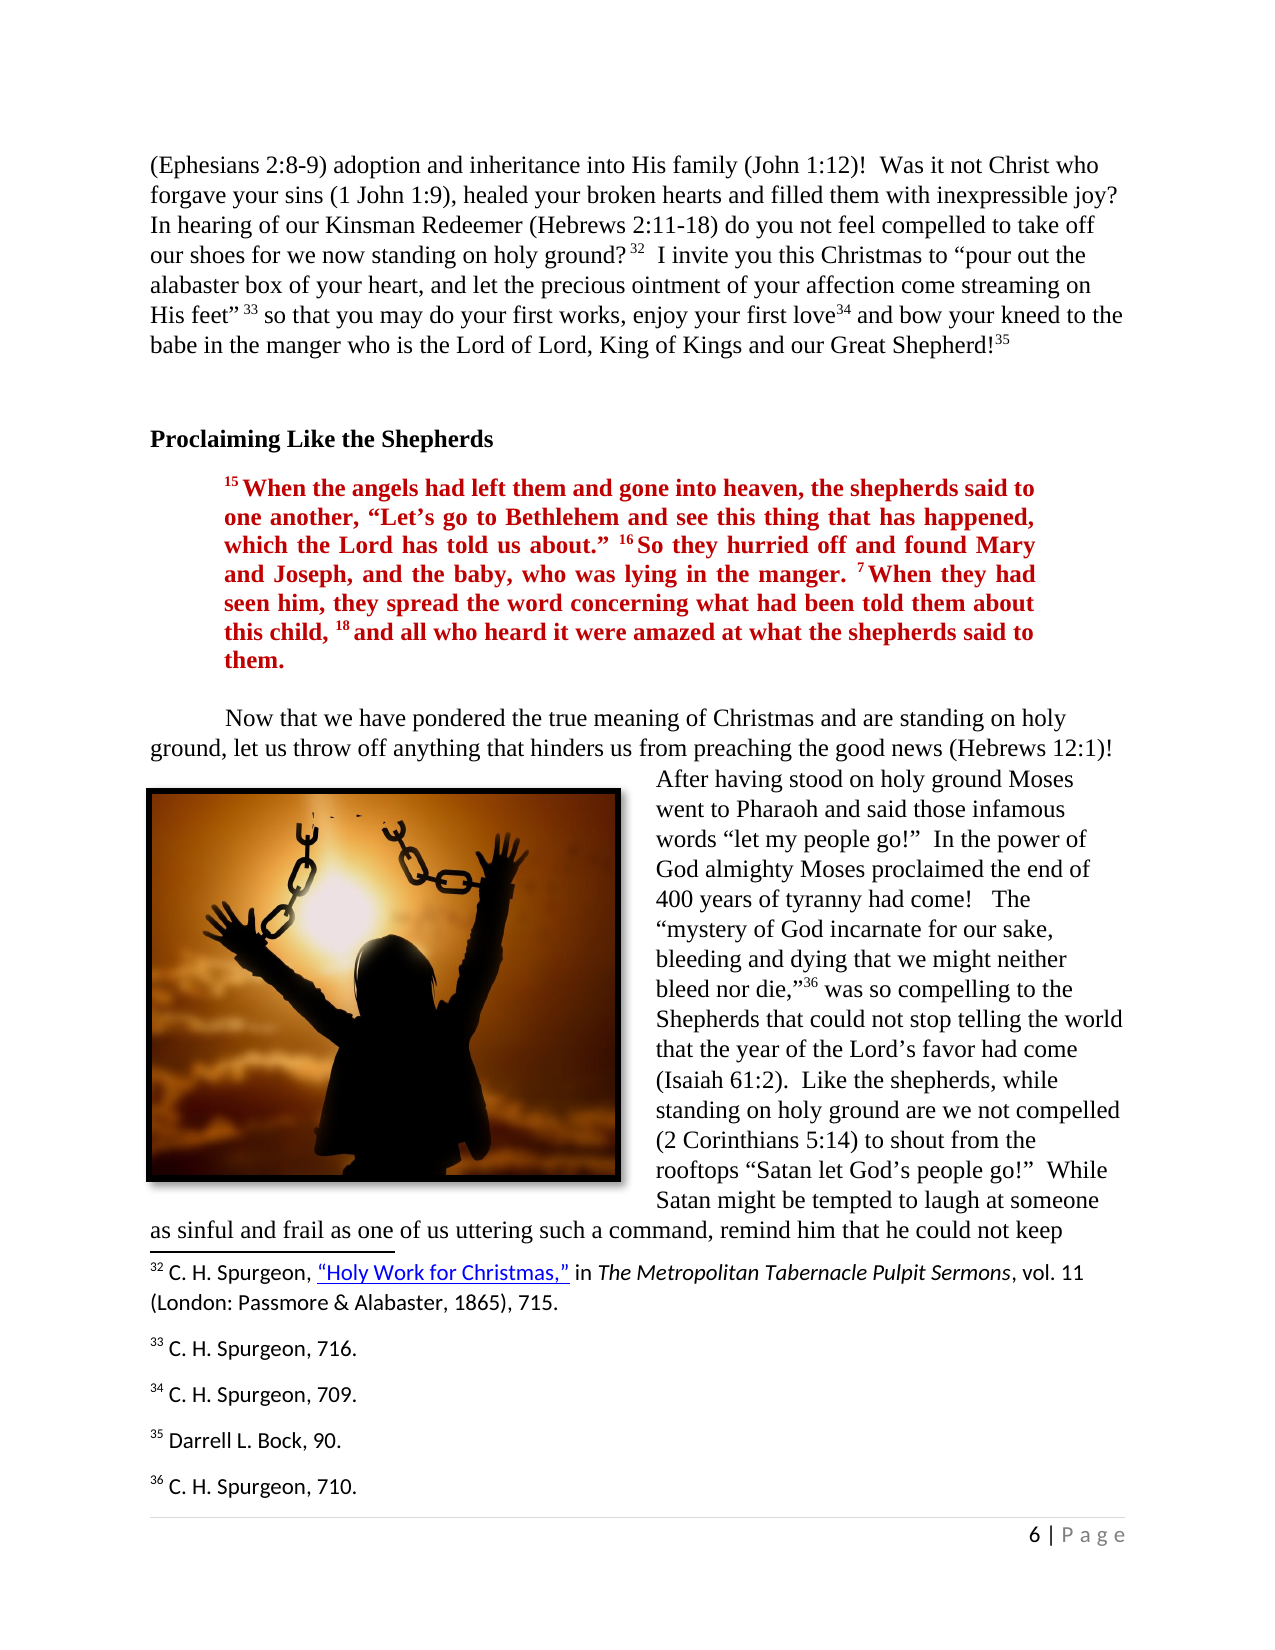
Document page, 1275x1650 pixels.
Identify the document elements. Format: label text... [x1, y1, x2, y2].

text 15 When the angels had left them and gone into heaven, the shepherds said to one another, “Let’s go to Bethlehem and see this thing that has happened, which the Lord has told us about.” 16 So they hurried off and found Mary and Joseph, and the baby, who was lying in the manger. 7 When they had seen him, they spread the word concerning what had been told them about this child, 18 and all who heard it were amazed at what the shepherds said to them. [224, 473, 1036, 674]
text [150, 703, 1125, 1244]
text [150, 150, 1125, 359]
picture [152, 794, 615, 1175]
text Proclaiming Like the Shepherds [150, 424, 1125, 453]
